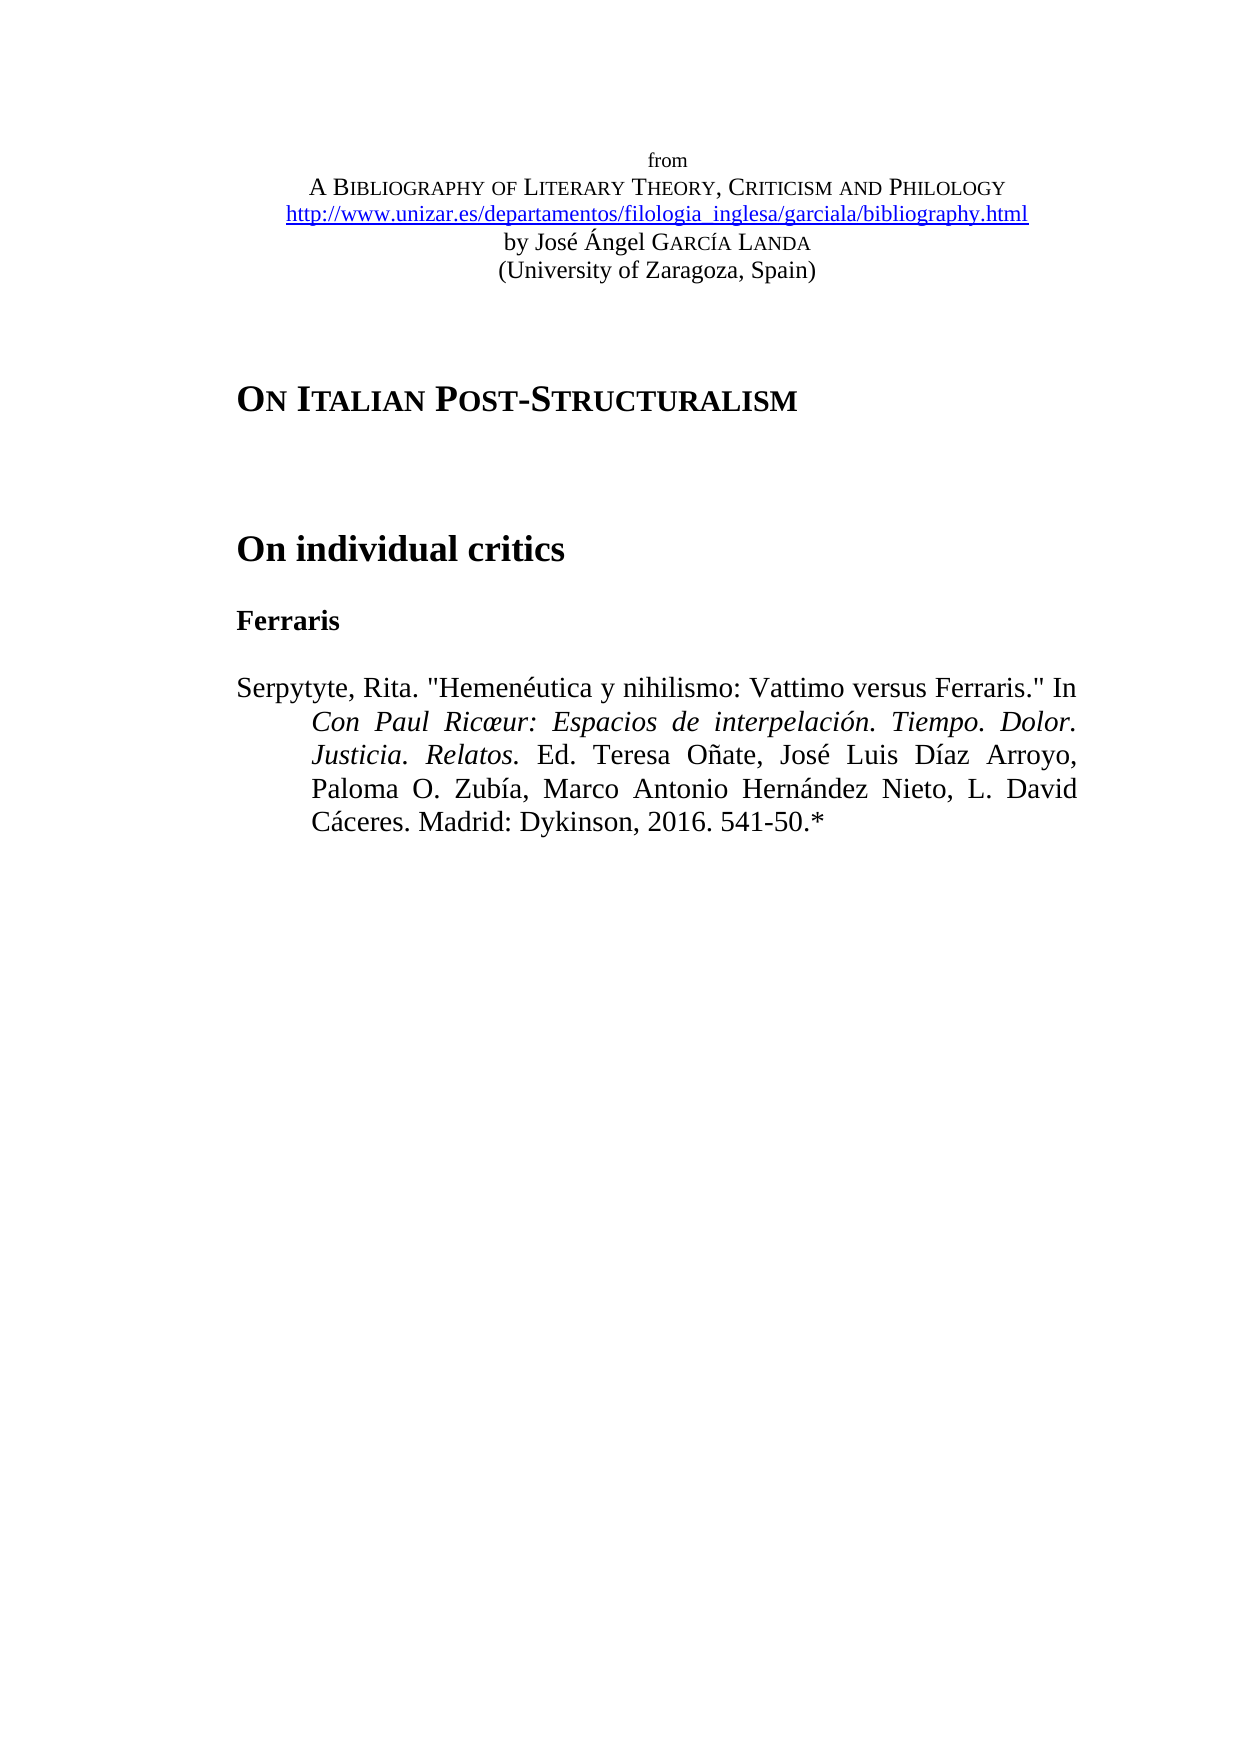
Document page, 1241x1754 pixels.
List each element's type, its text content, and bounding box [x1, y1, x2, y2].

text (University of Zaragoza, Spain) [236, 256, 1078, 284]
text http://www.unizar.es/departamentos/filologia_inglesa/garciala/bibliography.html [236, 200, 1078, 227]
text A Bibliography of Literary Theory, Criticism and Philology [236, 172, 1078, 200]
text from [236, 148, 1078, 172]
text Ferraris [236, 603, 1078, 637]
text Serpytyte, Rita. "Hemenéutica y nihilismo: Vattimo versus Ferraris." In Con Paul Ricœur: Espacios de interpelación. Tiempo. Dolor. Justicia. Relatos. Ed. Teresa Oñate, José Luis Díaz Arroyo, Paloma O. Zubía, Marco Antonio Hernández Nieto, L. David Cáceres. Madrid: Dykinson, 2016. 541-50.* [236, 670, 1078, 838]
subtitle On Italian Post-Structuralism [236, 376, 1078, 419]
text On individual critics [236, 526, 1078, 569]
text by José Ángel García Landa [236, 227, 1078, 256]
